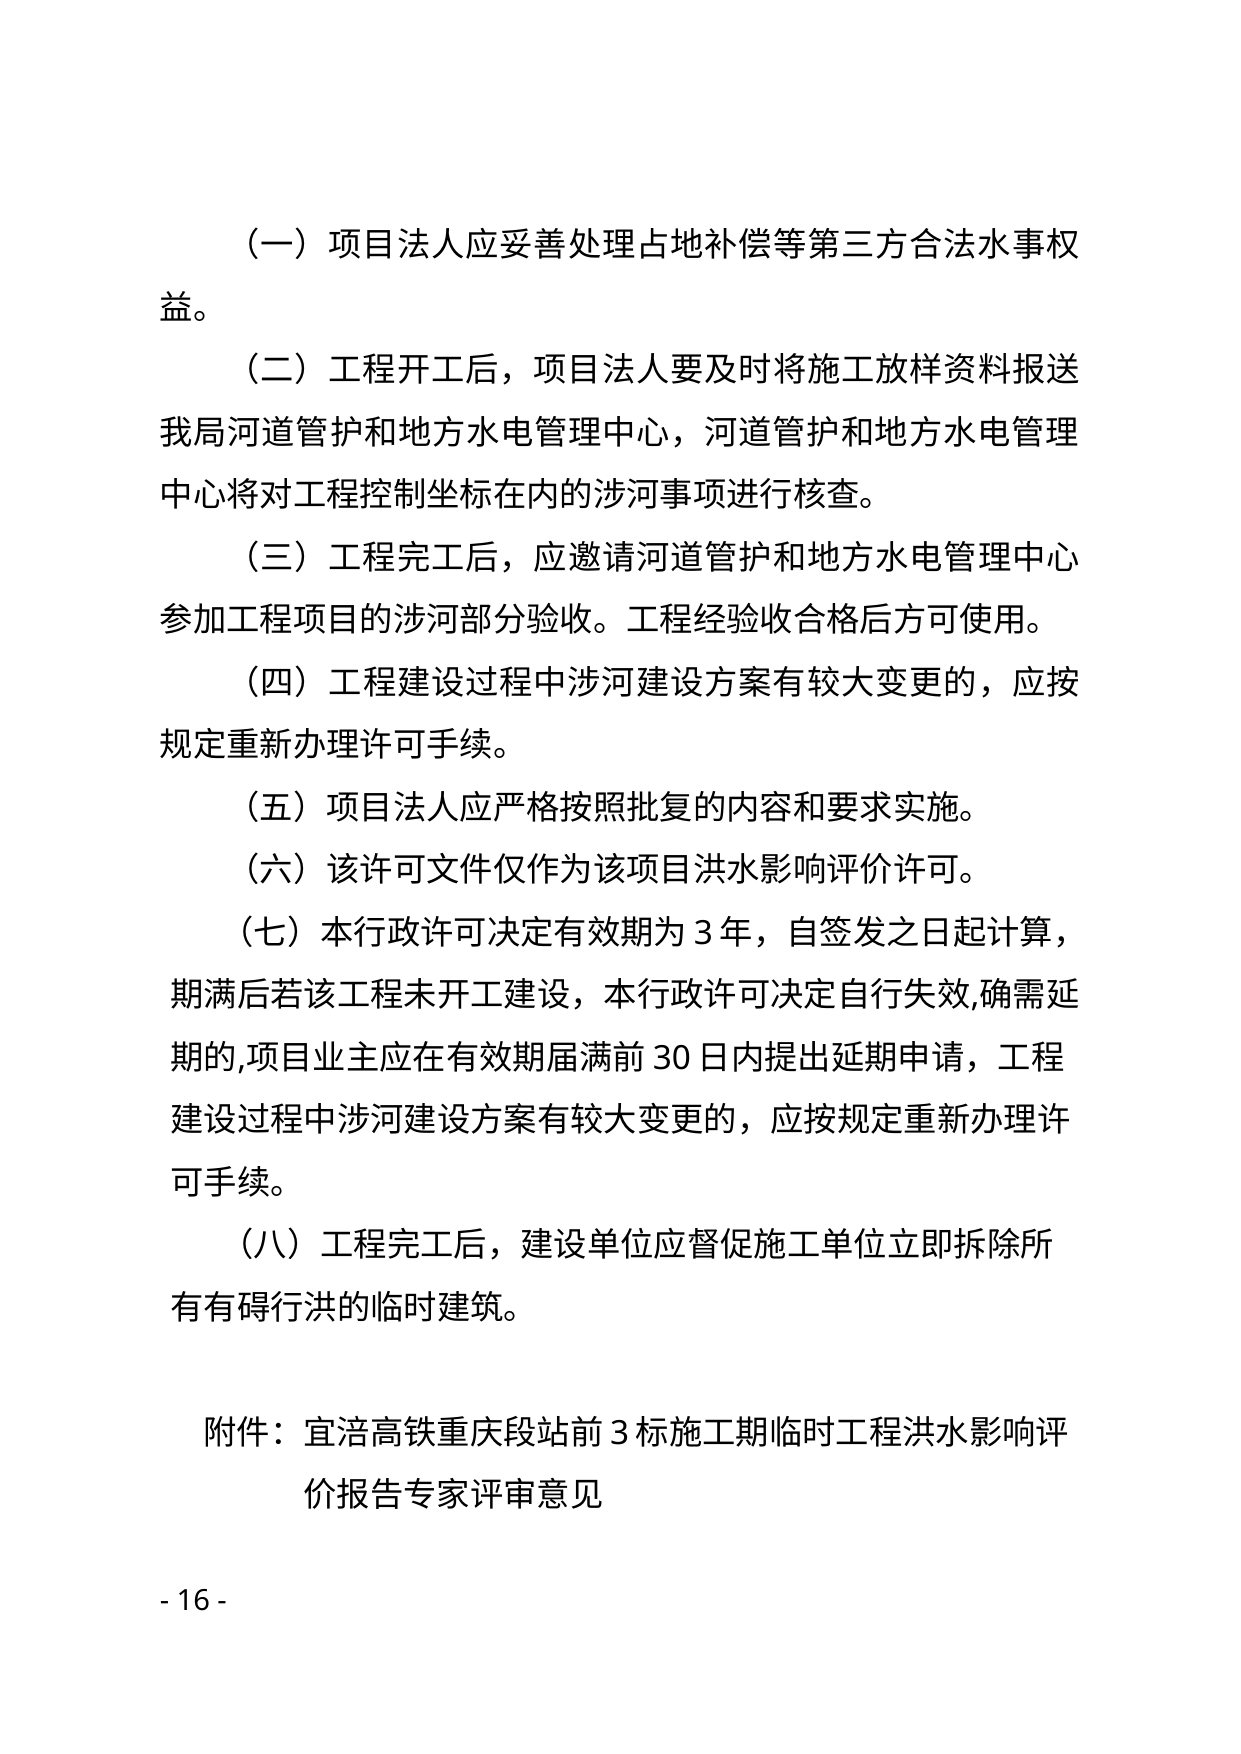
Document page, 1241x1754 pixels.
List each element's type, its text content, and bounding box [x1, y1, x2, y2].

text （五）项目法人应严格按照批复的内容和要求实施。 [159, 769, 1081, 832]
text （六）该许可文件仅作为该项目洪水影响评价许可。 [159, 832, 1081, 894]
text （一）项目法人应妥善处理占地补偿等第三方合法水事权益。 [159, 207, 1081, 332]
text （三）工程完工后，应邀请河道管护和地方水电管理中心，参加工程项目的涉河部分验收。工程经验收合格后方可使用。 [159, 519, 1081, 644]
text （四）工程建设过程中涉河建设方案有较大变更的，应按规定重新办理许可手续。 [159, 644, 1081, 769]
text （八）工程完工后，建设单位应督促施工单位立即拆除所有有碍行洪的临时建筑。 [170, 1207, 1081, 1332]
text 附件：宜涪高铁重庆段站前3标施工期临时工程洪水影响评价报告专家评审意见 [203, 1394, 1081, 1519]
text （二）工程开工后，项目法人要及时将施工放样资料报送我局河道管护和地方水电管理中心，河道管护和地方水电管理中心将对工程控制坐标在内的涉河事项进行核查。 [159, 332, 1081, 519]
text （七）本行政许可决定有效期为3年，自签发之日起计算，期满后若该工程未开工建设，本行政许可决定自行失效,确需延期的,项目业主应在有效期届满前30日内提出延期申请，工程建设过程中涉河建设方案有较大变更的，应按规定重新办理许可手续。 [170, 894, 1081, 1207]
